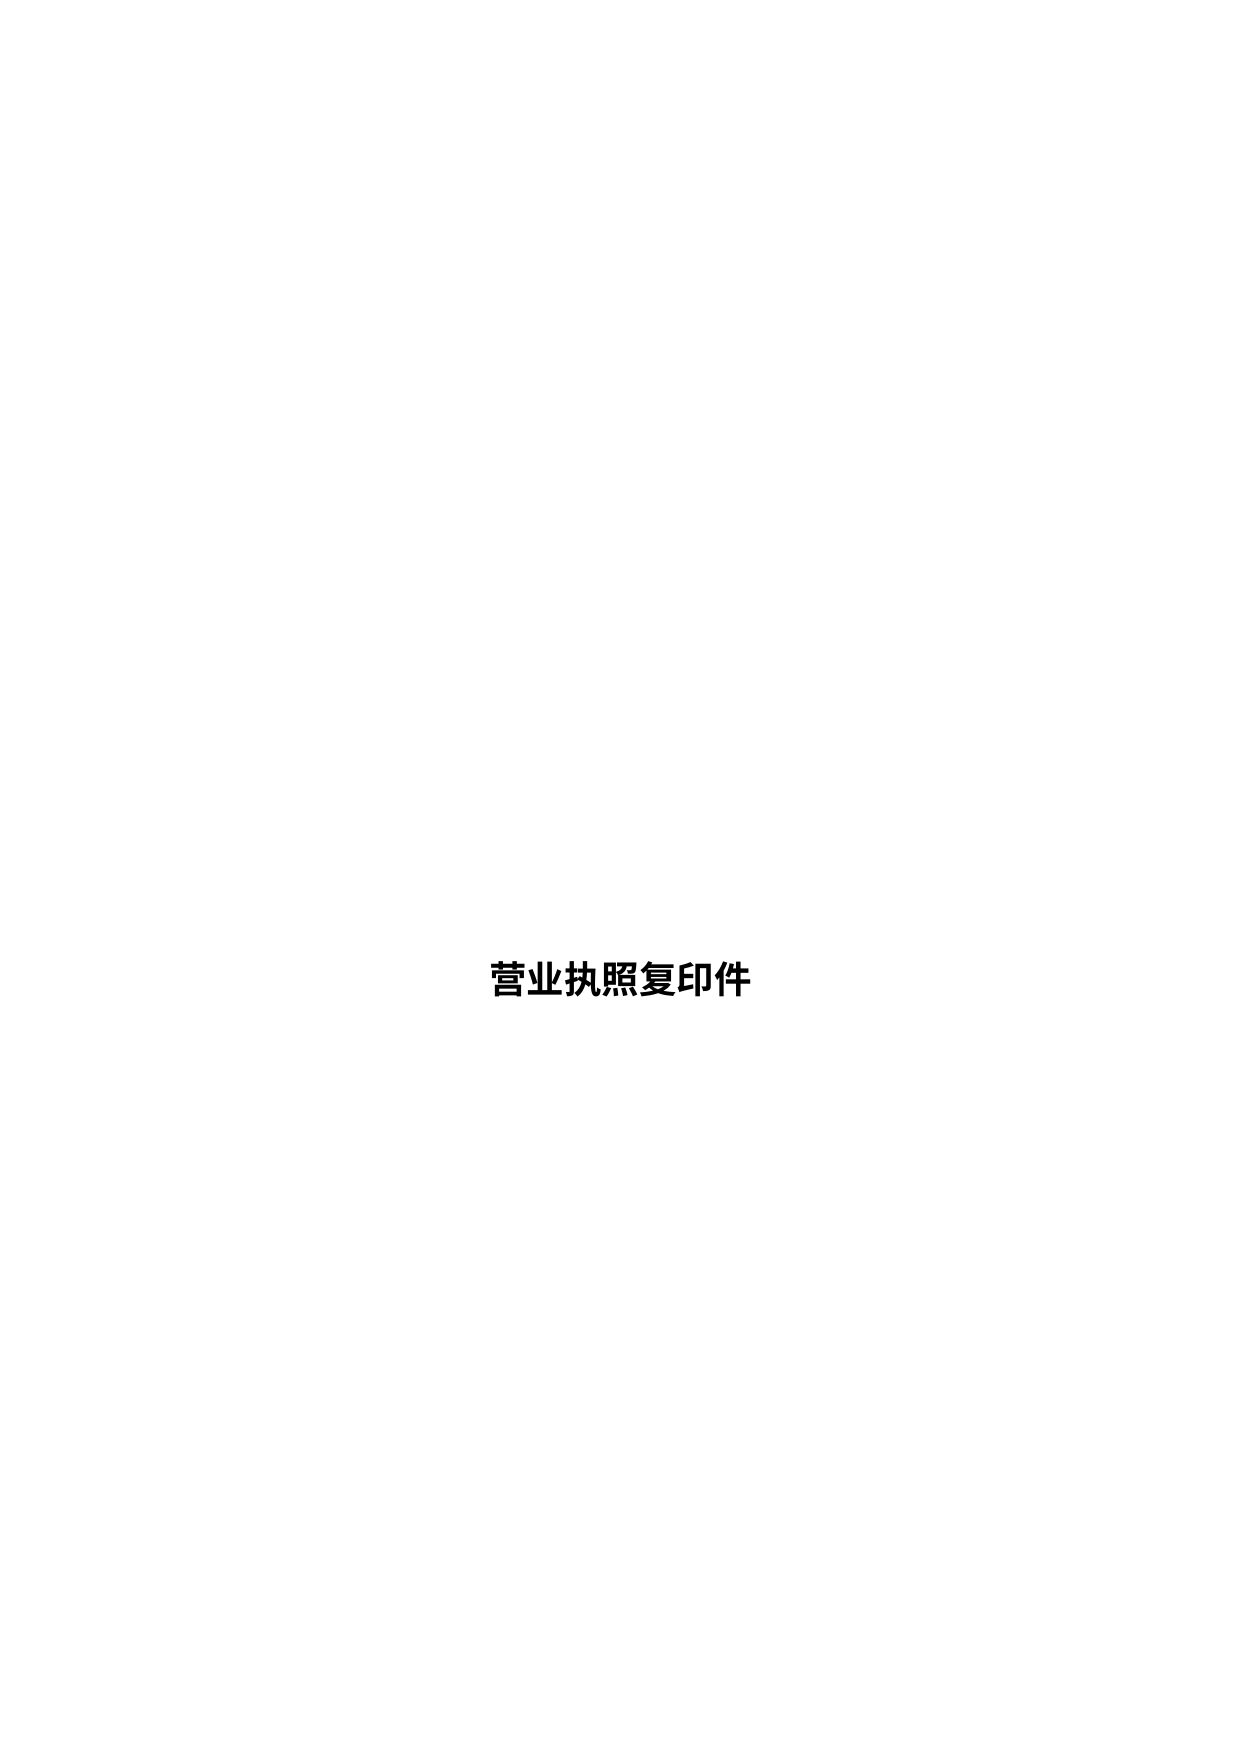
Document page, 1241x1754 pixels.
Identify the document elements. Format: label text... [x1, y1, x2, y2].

text 营业执照复印件 [175, 945, 1065, 1010]
